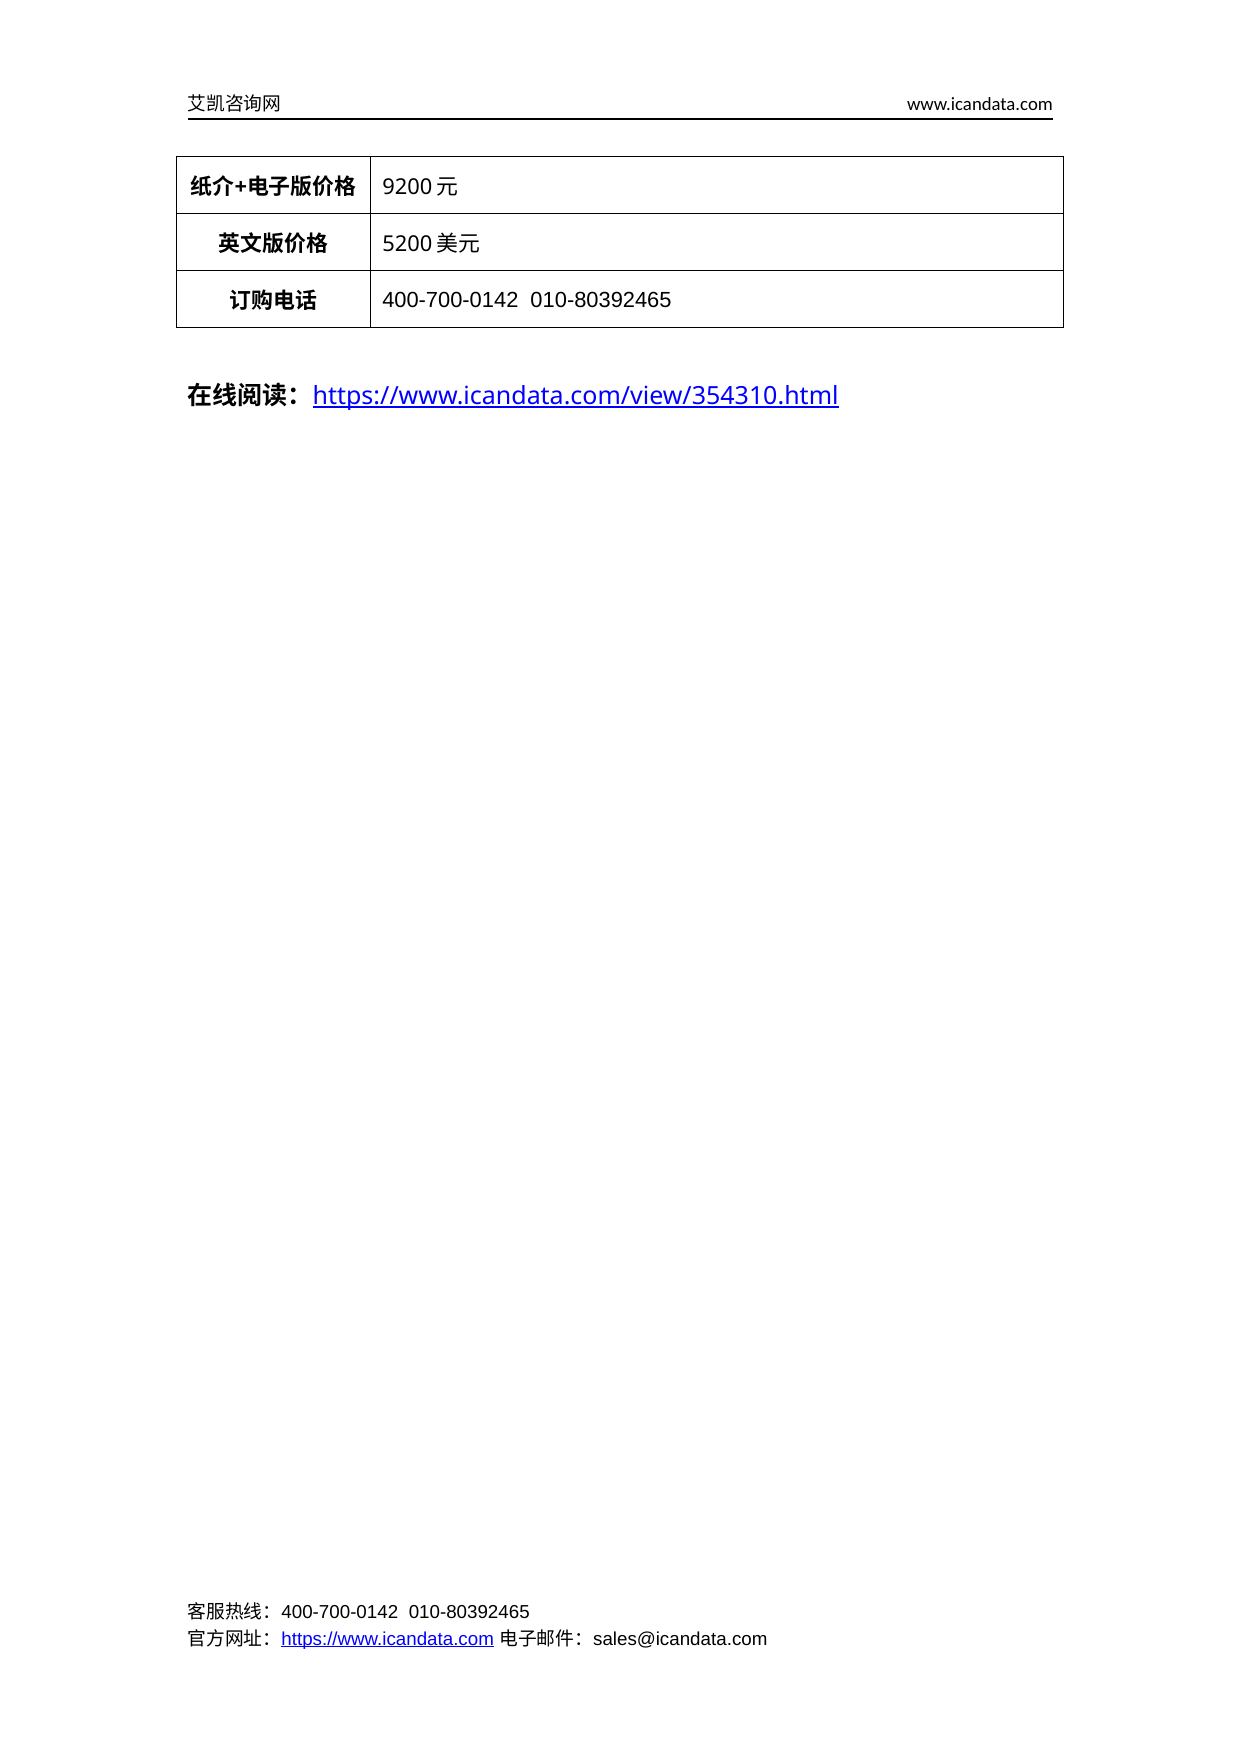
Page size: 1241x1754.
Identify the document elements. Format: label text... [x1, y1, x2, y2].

table_cell 400-700-0142 010-80392465 [371, 271, 1063, 327]
table_cell 英文版价格 [177, 214, 370, 270]
table_cell 纸介+电子版价格 [177, 157, 370, 213]
text 在线阅读：https://www.icandata.com/view/354310.html [187, 361, 1053, 426]
table_cell 9200元 [371, 157, 1063, 213]
table_cell 订购电话 [177, 271, 370, 327]
table_cell 5200美元 [371, 214, 1063, 270]
